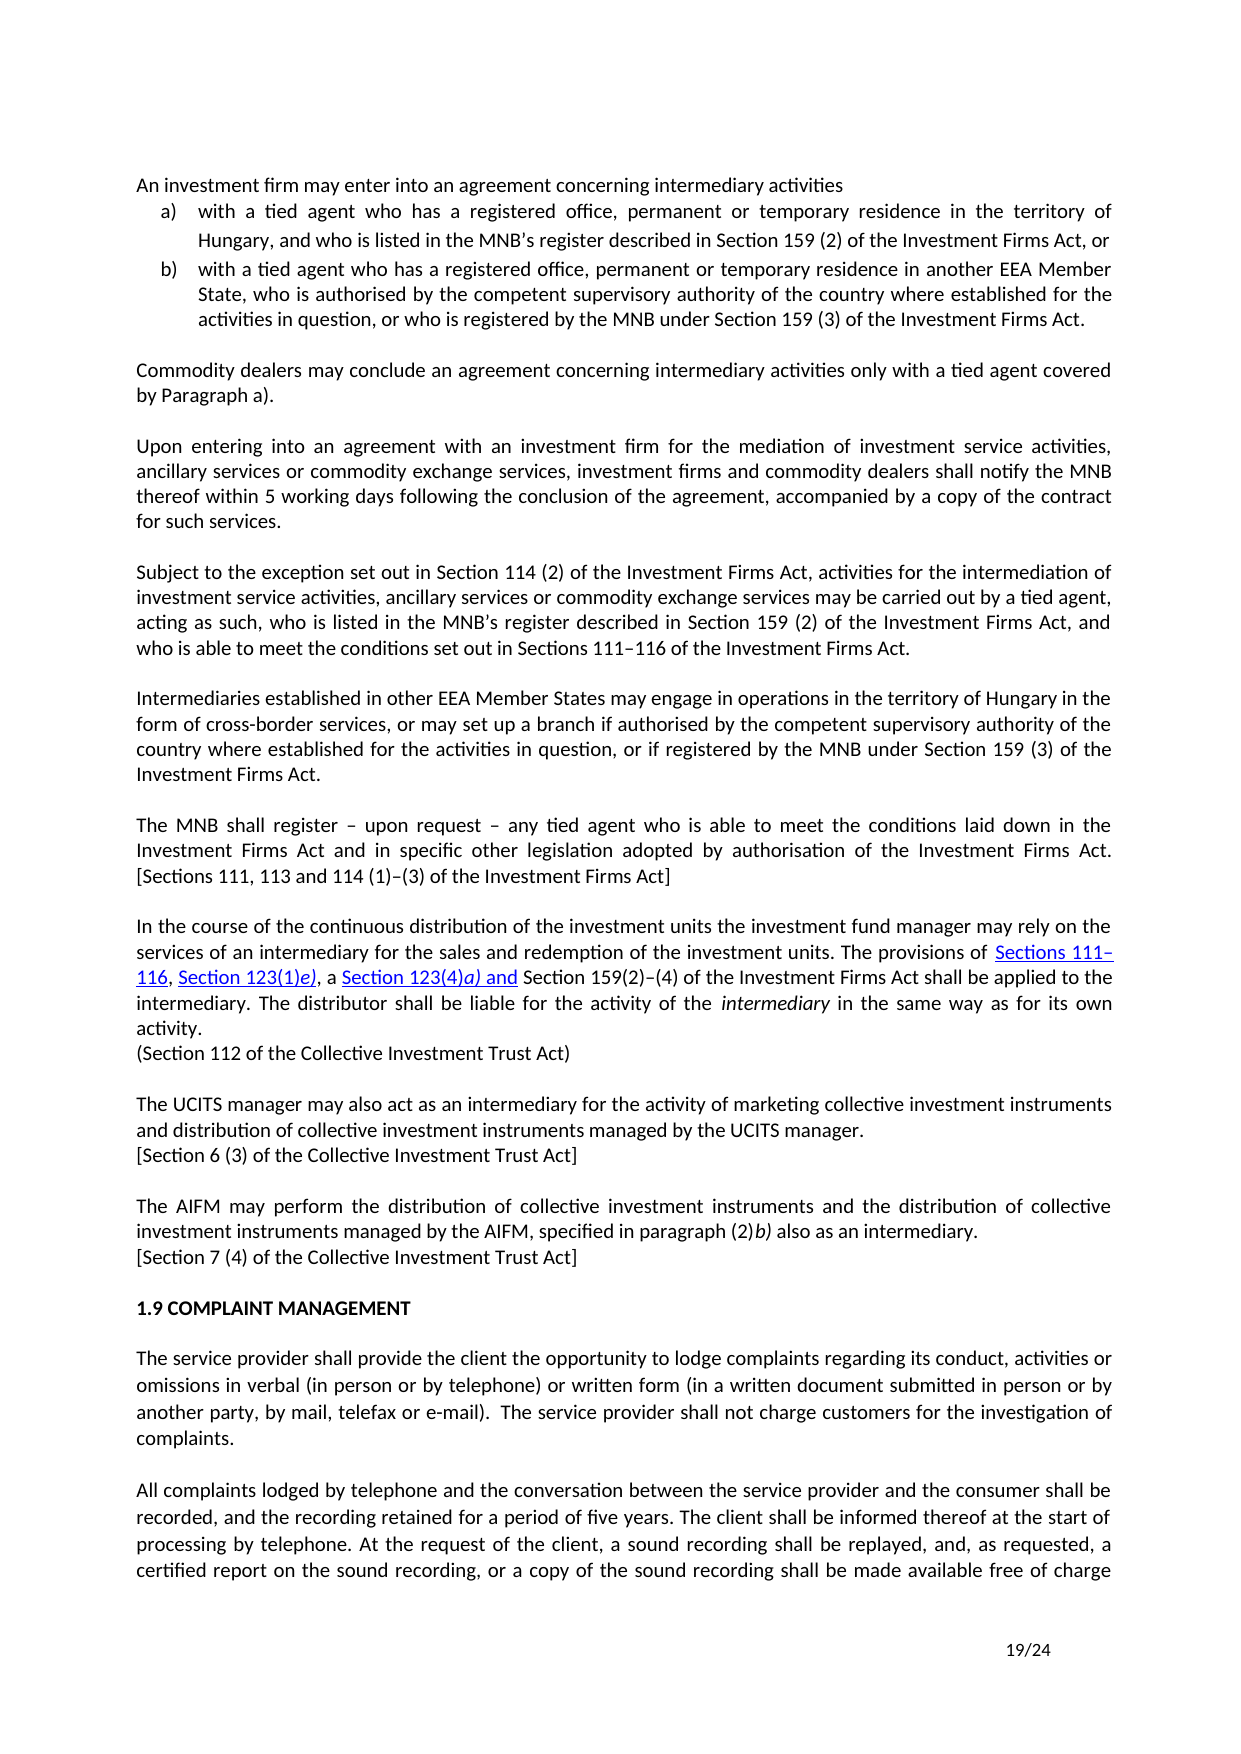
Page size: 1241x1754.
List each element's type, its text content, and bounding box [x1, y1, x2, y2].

text [Section 6 (3) of the Collective Investment Trust Act] [136, 1142, 1113, 1168]
text (Section 112 of the Collective Investment Trust Act) [136, 1041, 1113, 1066]
text [Section 7 (4) of the Collective Investment Trust Act] [136, 1244, 1113, 1269]
text The UCITS manager may also act as an intermediary for the activity of marketing collective investment instruments and distribution of collective investment instruments managed by the UCITS manager. [136, 1091, 1113, 1142]
text Commodity dealers may conclude an agreement concerning intermediary activities only with a tied agent covered by Paragraph a). [136, 358, 1113, 408]
text The AIFM may perform the distribution of collective investment instruments and the distribution of collective investment instruments managed by the AIFM, specified in paragraph (2)b) also as an intermediary. [136, 1193, 1113, 1244]
text The MNB shall register – upon request – any tied agent who is able to meet the conditions laid down in the Investment Firms Act and in specific other legislation adopted by authorisation of the Investment Firms Act. [Sections 111, 113 and 114 (1)–(3) of the Investment Firms Act] [136, 812, 1113, 888]
text The service provider shall provide the client the opportunity to lodge complaints regarding its conduct, activities or omissions in verbal (in person or by telephone) or written form (in a written document submitted in person or by another party, by mail, telefax or e-mail). The service provider shall not charge customers for the investigation of complaints. [136, 1346, 1113, 1452]
list with a tied agent who has a registered office, permanent or temporary residence in the territory of Hungary, and who is listed in the MNB’s register described in Section 159 (2) of the Investment Firms Act, or [160, 198, 1113, 253]
text 1.9 COMPLAINT MANAGEMENT [136, 1295, 1113, 1320]
text An investment firm may enter into an agreement concerning intermediary activities [136, 173, 1113, 198]
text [136, 1478, 1113, 1584]
text Upon entering into an agreement with an investment firm for the mediation of investment service activities, ancillary services or commodity exchange services, investment firms and commodity dealers shall notify the MNB thereof within 5 working days following the conclusion of the agreement, accompanied by a copy of the contract for such services. [136, 433, 1113, 534]
text Intermediaries established in other EEA Member States may engage in operations in the territory of Hungary in the form of cross-border services, or may set up a branch if authorised by the competent supervisory authority of the country where established for the activities in question, or if registered by the MNB under Section 159 (3) of the Investment Firms Act. [136, 685, 1113, 787]
list with a tied agent who has a registered office, permanent or temporary residence in another EEA Member State, who is authorised by the competent supervisory authority of the country where established for the activities in question, or who is registered by the MNB under Section 159 (3) of the Investment Firms Act. [160, 256, 1113, 332]
text In the course of the continuous distribution of the investment units the investment fund manager may rely on the services of an intermediary for the sales and redemption of the investment units. The provisions of Sections 111–116, Section 123(1)e), a Section 123(4)a) and Section 159(2)–(4) of the Investment Firms Act shall be applied to the intermediary. The distributor shall be liable for the activity of the intermediary in the same way as for its own activity. [136, 913, 1113, 1041]
text Subject to the exception set out in Section 114 (2) of the Investment Firms Act, activities for the intermediation of investment service activities, ancillary services or commodity exchange services may be carried out by a tied agent, acting as such, who is listed in the MNB’s register described in Section 159 (2) of the Investment Firms Act, and who is able to meet the conditions set out in Sections 111–116 of the Investment Firms Act. [136, 559, 1113, 660]
